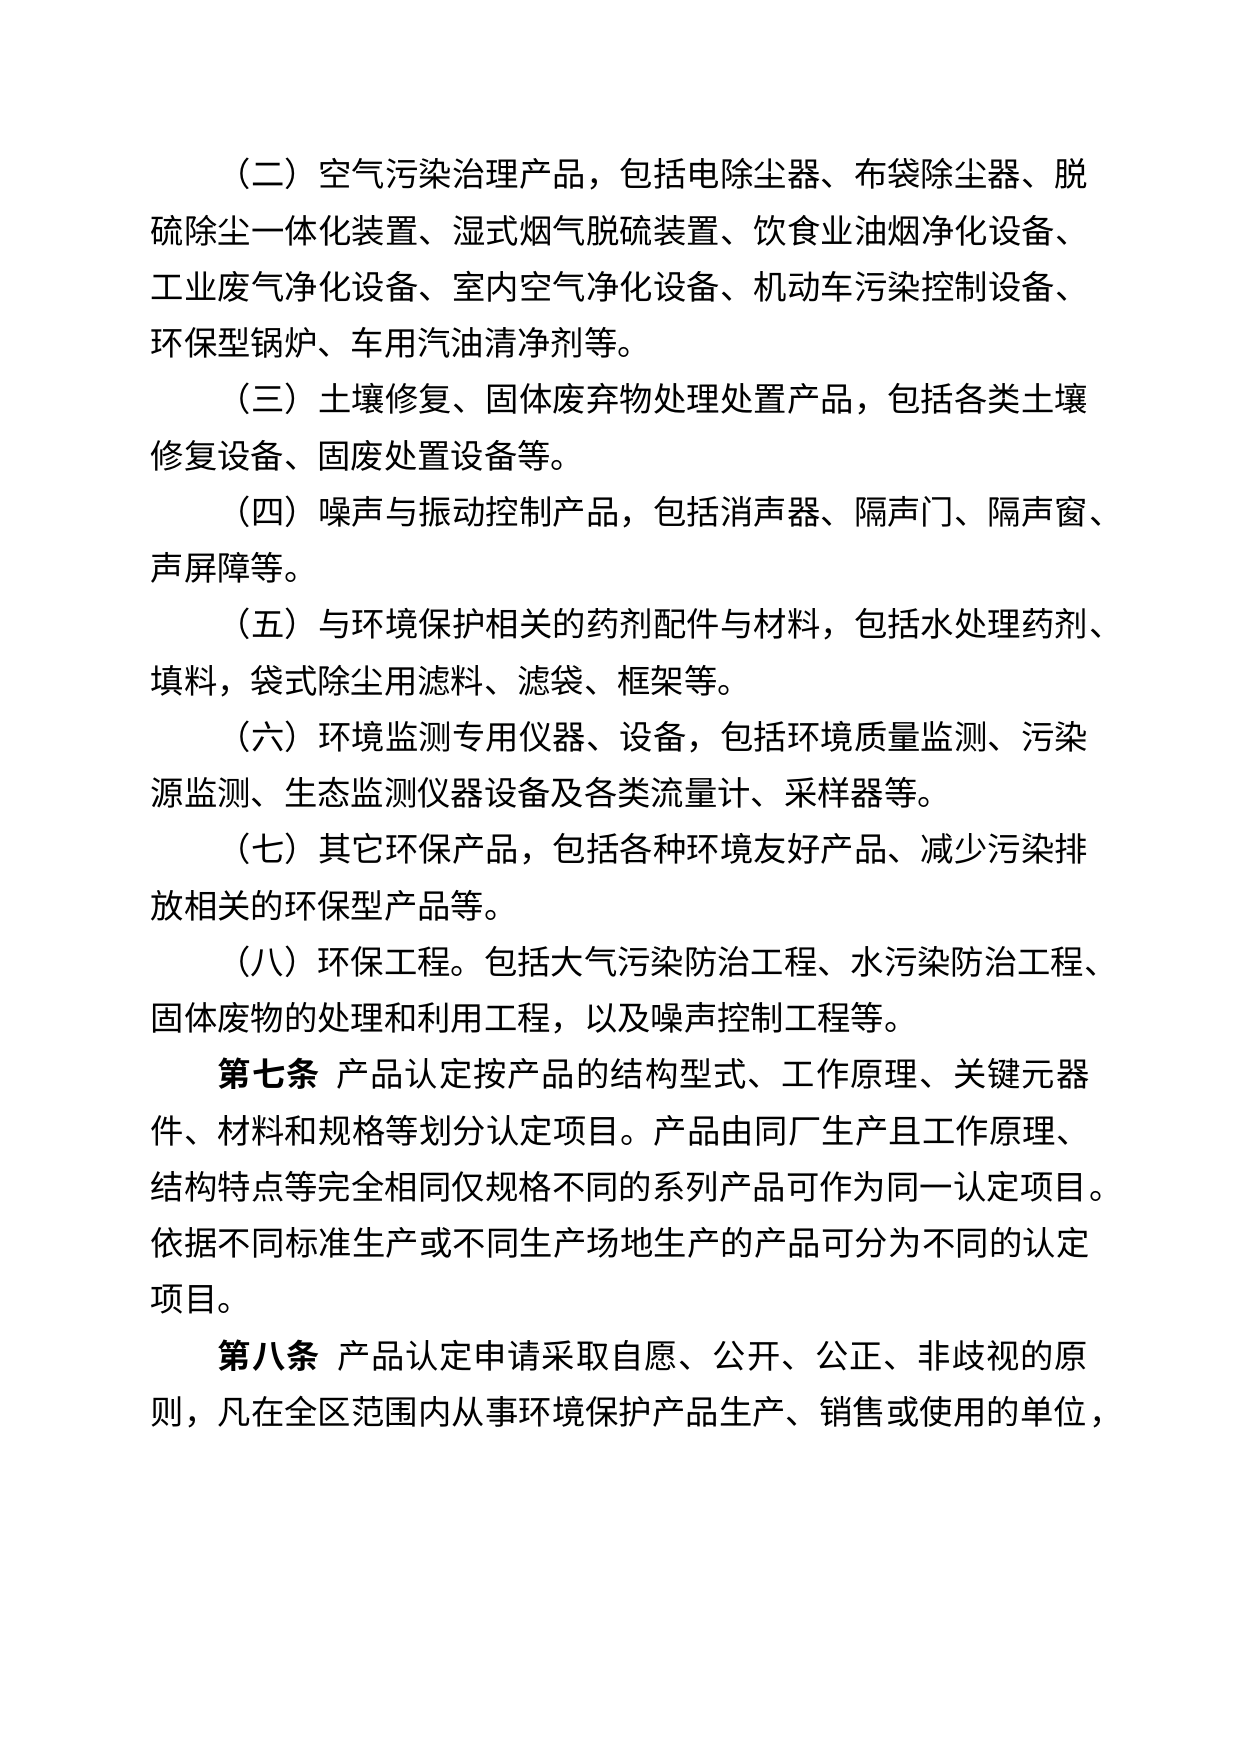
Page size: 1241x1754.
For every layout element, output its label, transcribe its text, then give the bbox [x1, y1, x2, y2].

text 第七条 产品认定按产品的结构型式、工作原理、关键元器件、材料和规格等划分认定项目。产品由同厂生产且工作原理、结构特点等完全相同仅规格不同的系列产品可作为同一认定项目。依据不同标准生产或不同生产场地生产的产品可分为不同的认定项目。 [151, 1042, 1089, 1323]
text （五）与环境保护相关的药剂配件与材料，包括水处理药剂、填料，袋式除尘用滤料、滤袋、框架等。 [151, 592, 1089, 704]
text （六）环境监测专用仪器、设备，包括环境质量监测、污染源监测、生态监测仪器设备及各类流量计、采样器等。 [151, 704, 1089, 817]
text （二）空气污染治理产品，包括电除尘器、布袋除尘器、脱硫除尘一体化装置、湿式烟气脱硫装置、饮食业油烟净化设备、工业废气净化设备、室内空气净化设备、机动车污染控制设备、环保型锅炉、车用汽油清净剂等。 [151, 142, 1089, 367]
text （七）其它环保产品，包括各种环境友好产品、减少污染排放相关的环保型产品等。 [151, 817, 1089, 929]
text （三）土壤修复、固体废弃物处理处置产品，包括各类土壤修复设备、固废处置设备等。 [151, 367, 1089, 479]
text （四）噪声与振动控制产品，包括消声器、隔声门、隔声窗、声屏障等。 [151, 479, 1089, 592]
text （八）环保工程。包括大气污染防治工程、水污染防治工程、固体废物的处理和利用工程，以及噪声控制工程等。 [151, 929, 1089, 1042]
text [151, 1323, 1089, 1436]
